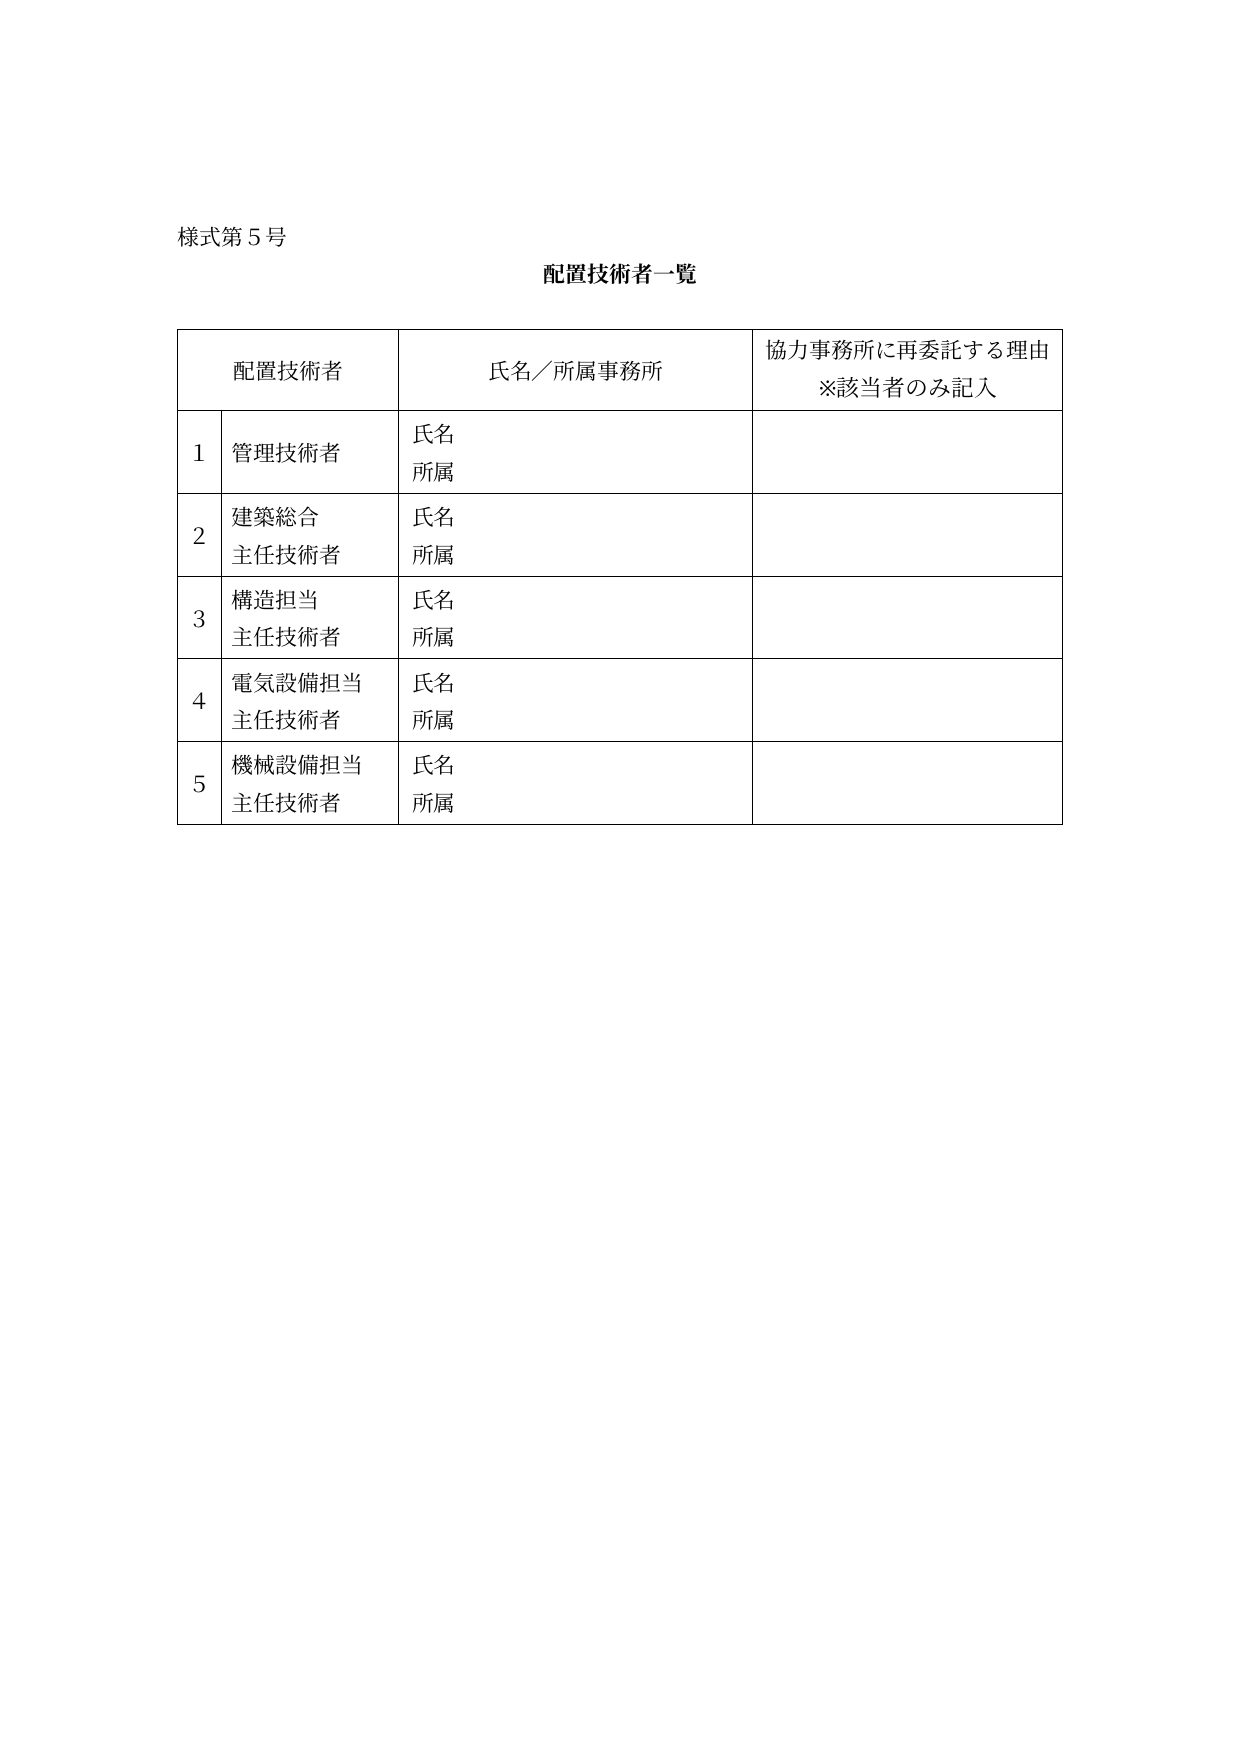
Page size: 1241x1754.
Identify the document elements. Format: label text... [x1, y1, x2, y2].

table_cell 管理技術者 [222, 411, 398, 493]
table_cell １ [178, 411, 221, 493]
table_header 配置技術者 [178, 330, 398, 410]
table_cell ４ [178, 659, 221, 741]
table_cell 氏名 所属 [399, 577, 752, 658]
table_cell [753, 494, 1062, 576]
table_cell ５ [178, 742, 221, 824]
table_cell 氏名 所属 [399, 494, 752, 576]
table_cell 機械設備担当 主任技術者 [222, 742, 398, 824]
table_cell 氏名 所属 [399, 411, 752, 493]
text 様式第５号 [177, 217, 1063, 254]
table_header 氏名／所属事務所 [399, 330, 752, 410]
table_cell [753, 742, 1062, 824]
table_cell [753, 577, 1062, 658]
table_cell 氏名 所属 [399, 742, 752, 824]
table_cell [753, 411, 1062, 493]
table_cell 電気設備担当 主任技術者 [222, 659, 398, 741]
text 配置技術者一覧 [177, 254, 1063, 292]
table_header 協力事務所に再委託する理由 ※該当者のみ記入 [753, 330, 1062, 410]
table_cell [753, 659, 1062, 741]
table_cell 建築総合 主任技術者 [222, 494, 398, 576]
table_cell ３ [178, 577, 221, 658]
table_cell ２ [178, 494, 221, 576]
table_cell 氏名 所属 [399, 659, 752, 741]
table_cell 構造担当 主任技術者 [222, 577, 398, 658]
